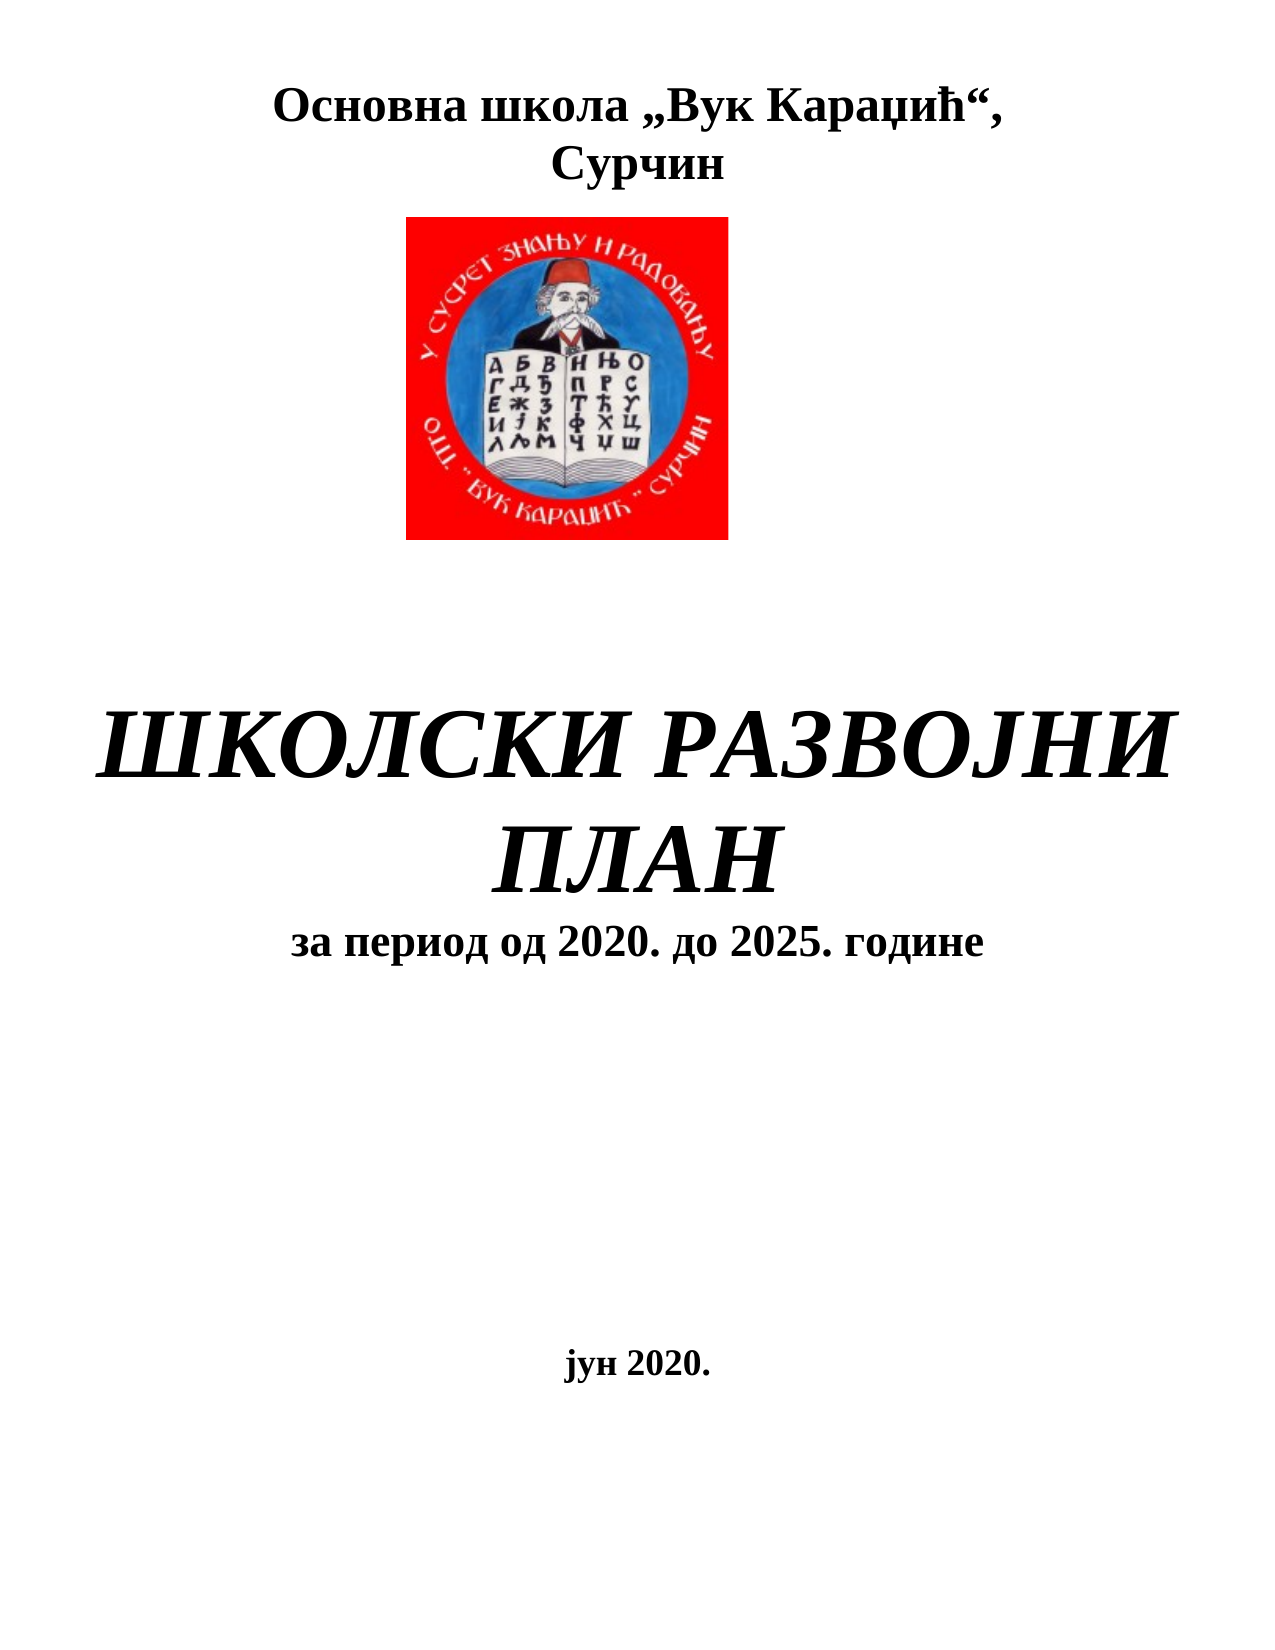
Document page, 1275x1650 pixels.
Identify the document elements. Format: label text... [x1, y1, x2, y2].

text јун 2020. [75, 1340, 1200, 1383]
text Основна школа „Вук Караџић“, [75, 75, 1200, 132]
text за период од 2020. до 2025. године [75, 913, 1200, 966]
text ШКОЛСКИ РАЗВОЈНИ ПЛАН [75, 683, 1200, 913]
text Сурчин [75, 132, 1200, 190]
picture [406, 217, 729, 540]
